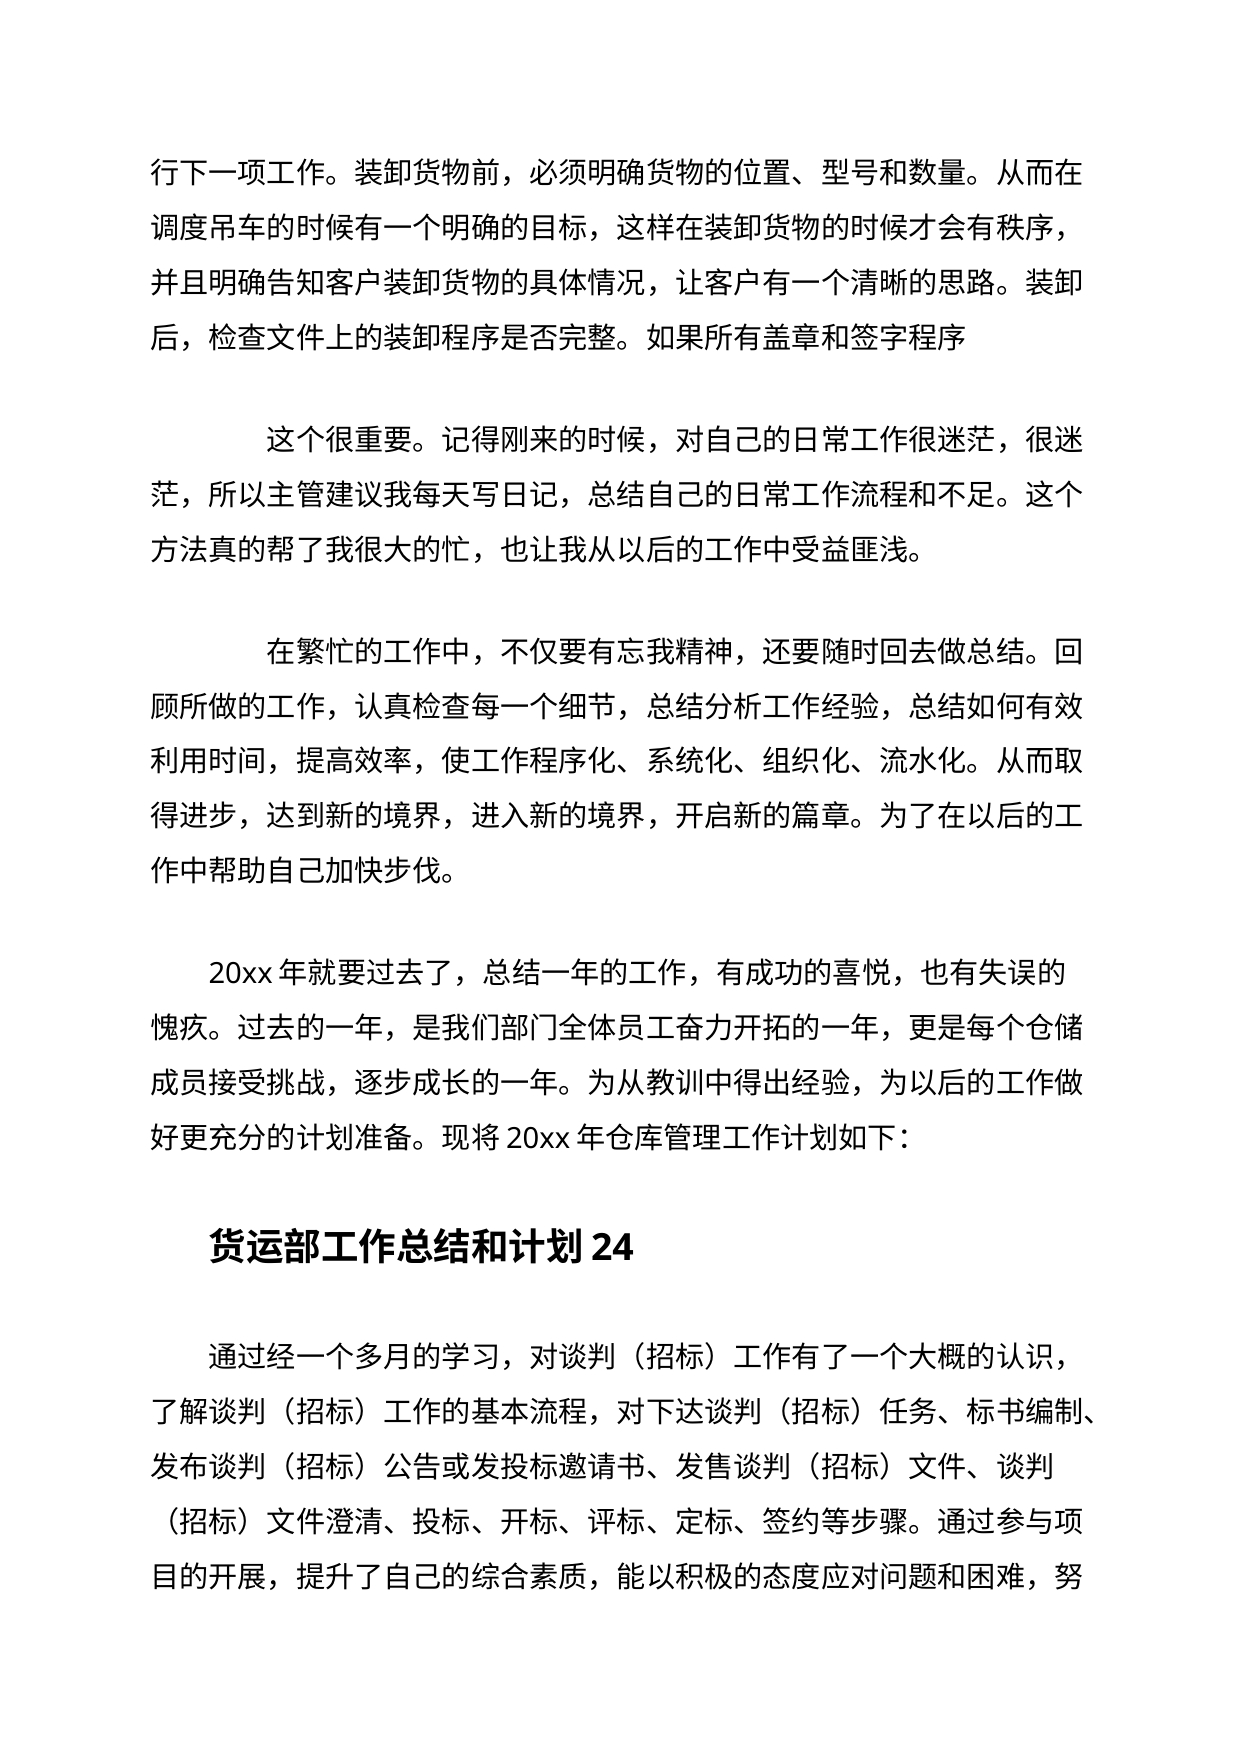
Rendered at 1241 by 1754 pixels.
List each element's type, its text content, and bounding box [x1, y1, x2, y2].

text 20xx年就要过去了，总结一年的工作，有成功的喜悦，也有失误的愧疚。过去的一年，是我们部门全体员工奋力开拓的一年，更是每个仓储成员接受挑战，逐步成长的一年。为从教训中得出经验，为以后的工作做好更充分的计划准备。现将20xx年仓库管理工作计划如下： [150, 949, 1090, 1157]
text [150, 1334, 1090, 1596]
text 货运部工作总结和计划24 [150, 1216, 1090, 1271]
text 这个很重要。记得刚来的时候，对自己的日常工作很迷茫，很迷茫，所以主管建议我每天写日记，总结自己的日常工作流程和不足。这个方法真的帮了我很大的忙，也让我从以后的工作中受益匪浅。 [150, 416, 1090, 569]
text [150, 150, 1090, 357]
text 在繁忙的工作中，不仅要有忘我精神，还要随时回去做总结。回顾所做的工作，认真检查每一个细节，总结分析工作经验，总结如何有效利用时间，提高效率，使工作程序化、系统化、组织化、流水化。从而取得进步，达到新的境界，进入新的境界，开启新的篇章。为了在以后的工作中帮助自己加快步伐。 [150, 628, 1090, 890]
